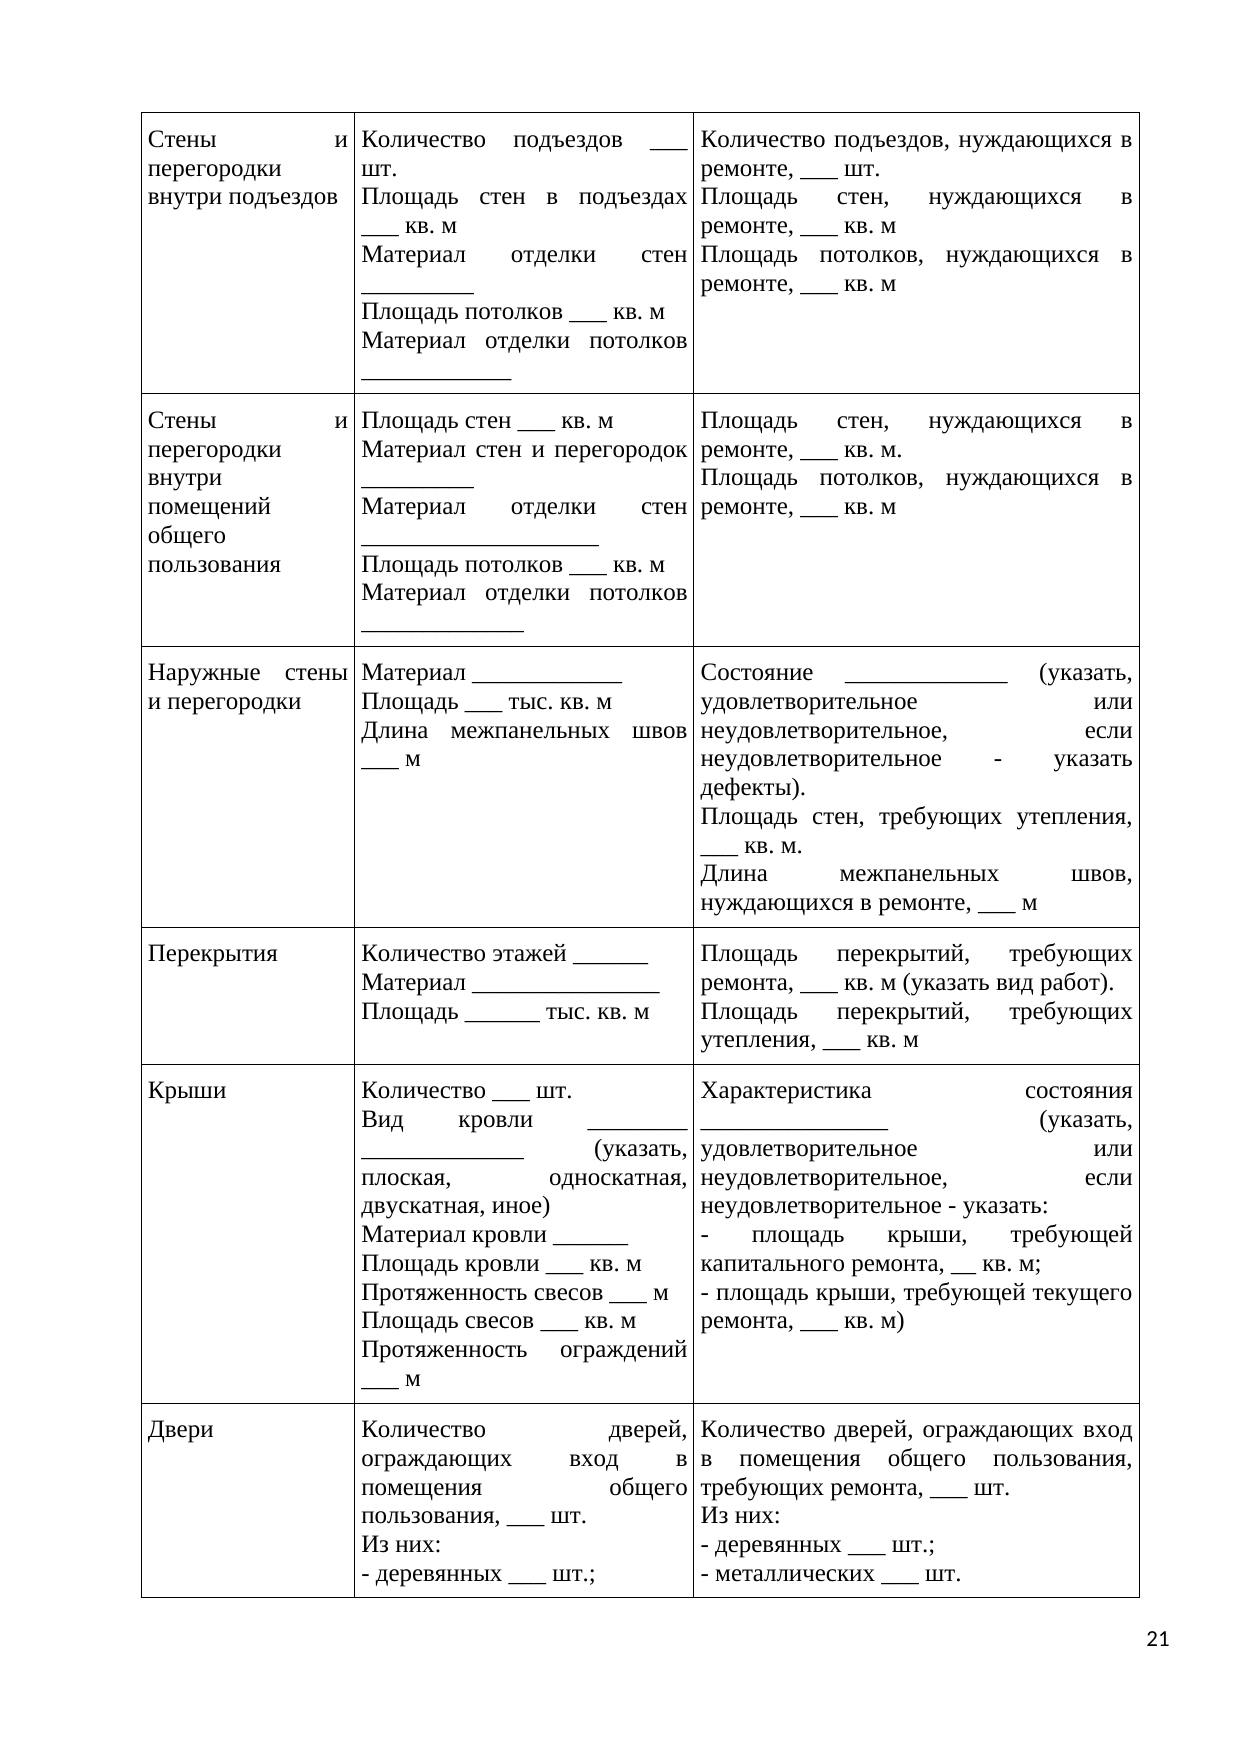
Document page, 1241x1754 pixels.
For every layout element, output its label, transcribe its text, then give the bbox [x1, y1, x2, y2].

table_cell Стены и перегородки внутри помещений общего пользования [142, 394, 354, 646]
table_cell Крыши [142, 1065, 354, 1402]
table_cell Материал ____________ Площадь ___ тыс. кв. м Длина межпанельных швов ___ м [355, 647, 693, 927]
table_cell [694, 1404, 1139, 1597]
table_cell Двери [142, 1404, 354, 1597]
table_cell Наружные стены и перегородки [142, 647, 354, 927]
table_cell Количество подъездов, нуждающихся в ремонте, ___ шт. Площадь стен, нуждающихся в ремонте, ___ кв. м Площадь потолков, нуждающихся в ремонте, ___ кв. м [694, 113, 1139, 393]
table_cell Площадь перекрытий, требующих ремонта, ___ кв. м (указать вид работ). Площадь перекрытий, требующих утепления, ___ кв. м [694, 928, 1139, 1064]
table_cell Площадь стен, нуждающихся в ремонте, ___ кв. м. Площадь потолков, нуждающихся в ремонте, ___ кв. м [694, 394, 1139, 646]
table_cell Перекрытия [142, 928, 354, 1064]
table_cell Площадь стен ___ кв. м Материал стен и перегородок _________ Материал отделки стен ___________________ Площадь потолков ___ кв. м Материал отделки потолков _____________ [355, 394, 693, 646]
table_cell Состояние _____________ (указать, удовлетворительное или неудовлетворительное, если неудовлетворительное - указать дефекты). Площадь стен, требующих утепления, ___ кв. м. Длина межпанельных швов, нуждающихся в ремонте, ___ м [694, 647, 1139, 927]
table_cell Количество подъездов ___ шт. Площадь стен в подъездах ___ кв. м Материал отделки стен _________ Площадь потолков ___ кв. м Материал отделки потолков ____________ [355, 113, 693, 393]
table_cell Стены и перегородки внутри подъездов [142, 113, 354, 393]
table_cell Характеристика состояния _______________ (указать, удовлетворительное или неудовлетворительное, если неудовлетворительное - указать: - площадь крыши, требующей капитального ремонта, __ кв. м; - площадь крыши, требующей текущего ремонта, ___ кв. м) [694, 1065, 1139, 1402]
table_cell Количество этажей ______ Материал _______________ Площадь ______ тыс. кв. м [355, 928, 693, 1064]
table_cell Количество ___ шт. Вид кровли ________ _____________ (указать, плоская, односкатная, двускатная, иное) Материал кровли ______ Площадь кровли ___ кв. м Протяженность свесов ___ м Площадь свесов ___ кв. м Протяженность ограждений ___ м [355, 1065, 693, 1402]
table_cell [355, 1404, 693, 1597]
